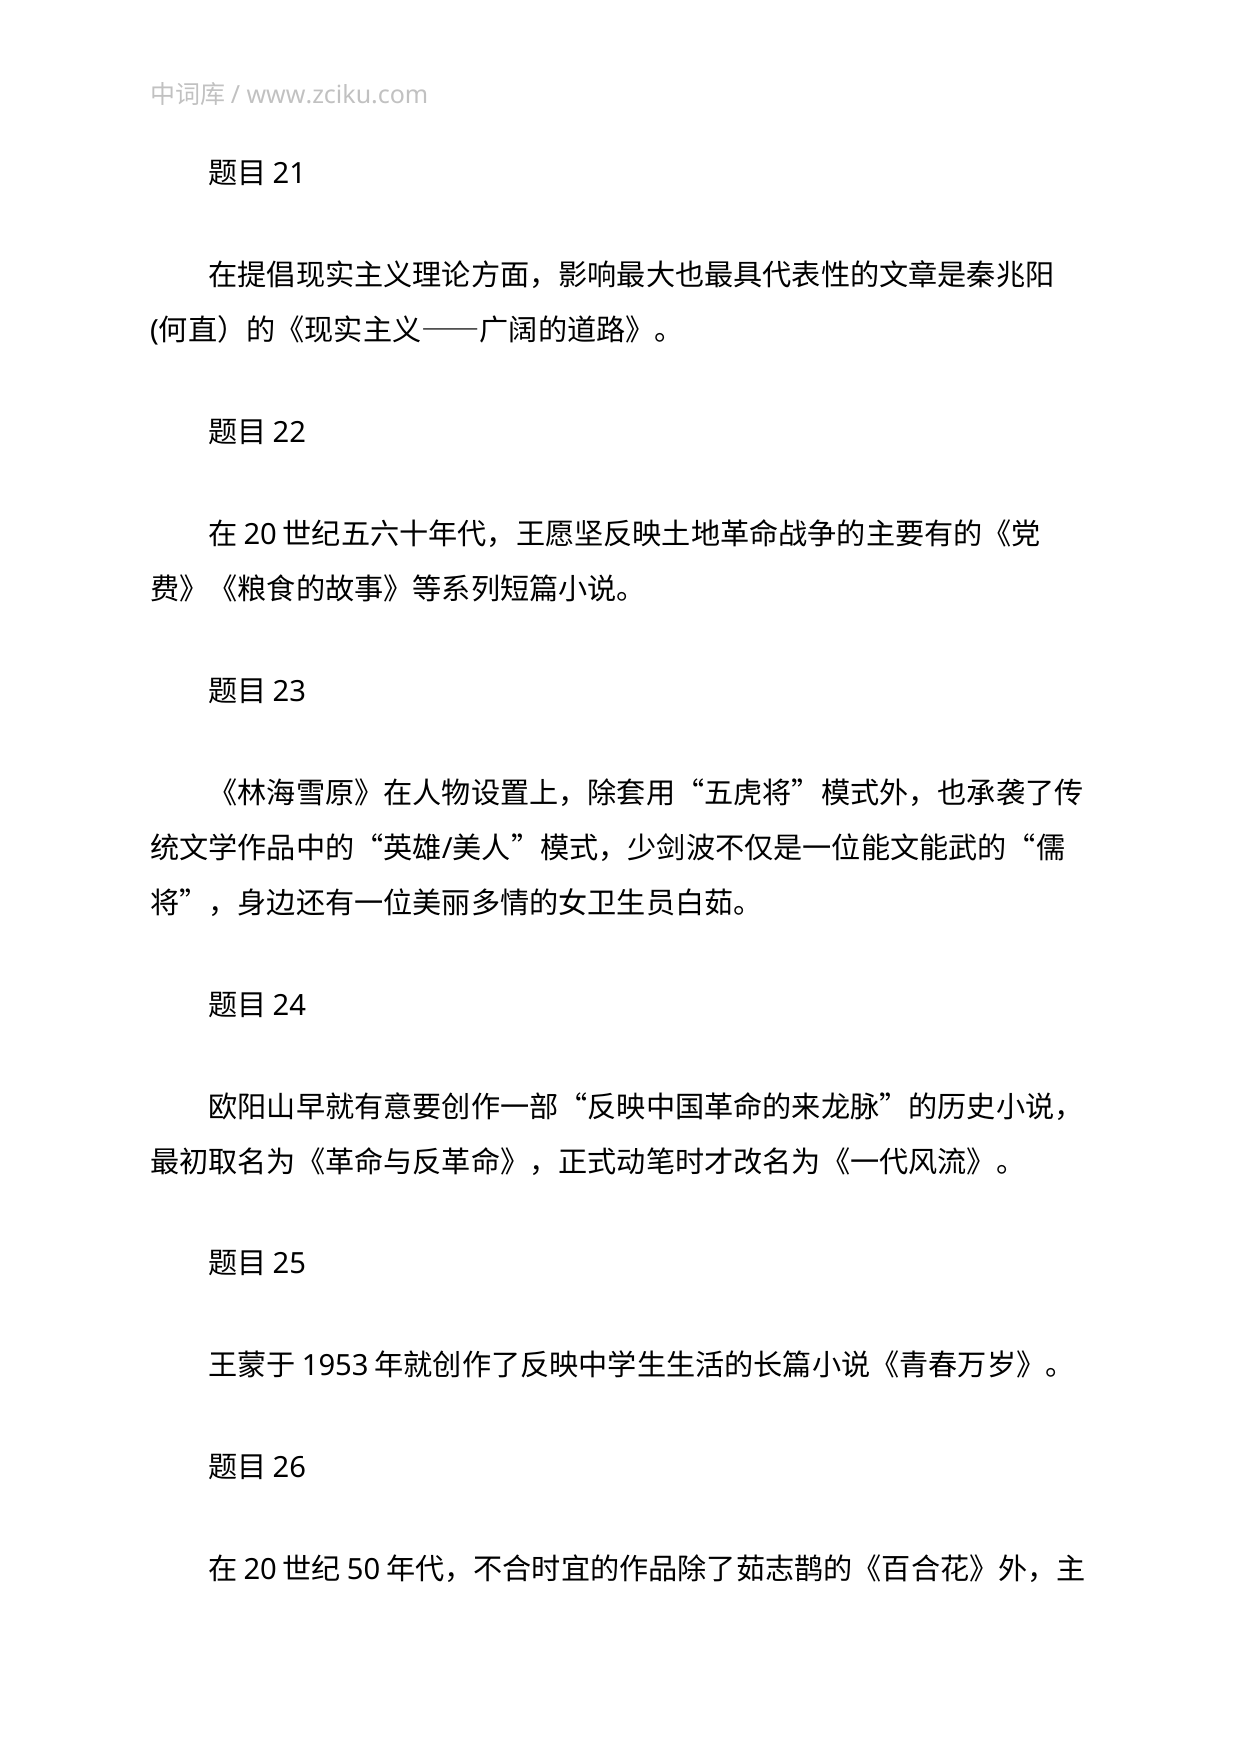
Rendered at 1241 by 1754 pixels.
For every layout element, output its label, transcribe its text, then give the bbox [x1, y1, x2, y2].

text 题目25 [150, 1240, 1090, 1282]
text 题目22 [150, 409, 1090, 451]
text 在20世纪五六十年代，王愿坚反映土地革命战争的主要有的《党费》《粮食的故事》等系列短篇小说。 [150, 511, 1090, 608]
text 《林海雪原》在人物设置上，除套用“五虎将”模式外，也承袭了传统文学作品中的“英雄/美人”模式，少剑波不仅是一位能文能武的“儒将”，身边还有一位美丽多情的女卫生员白茹。 [150, 769, 1090, 922]
text 在提倡现实主义理论方面，影响最大也最具代表性的文章是秦兆阳(何直）的《现实主义——广阔的道路》。 [150, 252, 1090, 349]
text 欧阳山早就有意要创作一部“反映中国革命的来龙脉”的历史小说，最初取名为《革命与反革命》，正式动笔时才改名为《一代风流》。 [150, 1083, 1090, 1180]
text 题目21 [150, 150, 1090, 192]
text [150, 1546, 1090, 1588]
text 题目23 [150, 668, 1090, 710]
text 题目26 [150, 1444, 1090, 1486]
text 题目24 [150, 981, 1090, 1024]
text 王蒙于1953年就创作了反映中学生生活的长篇小说《青春万岁》。 [150, 1342, 1090, 1384]
